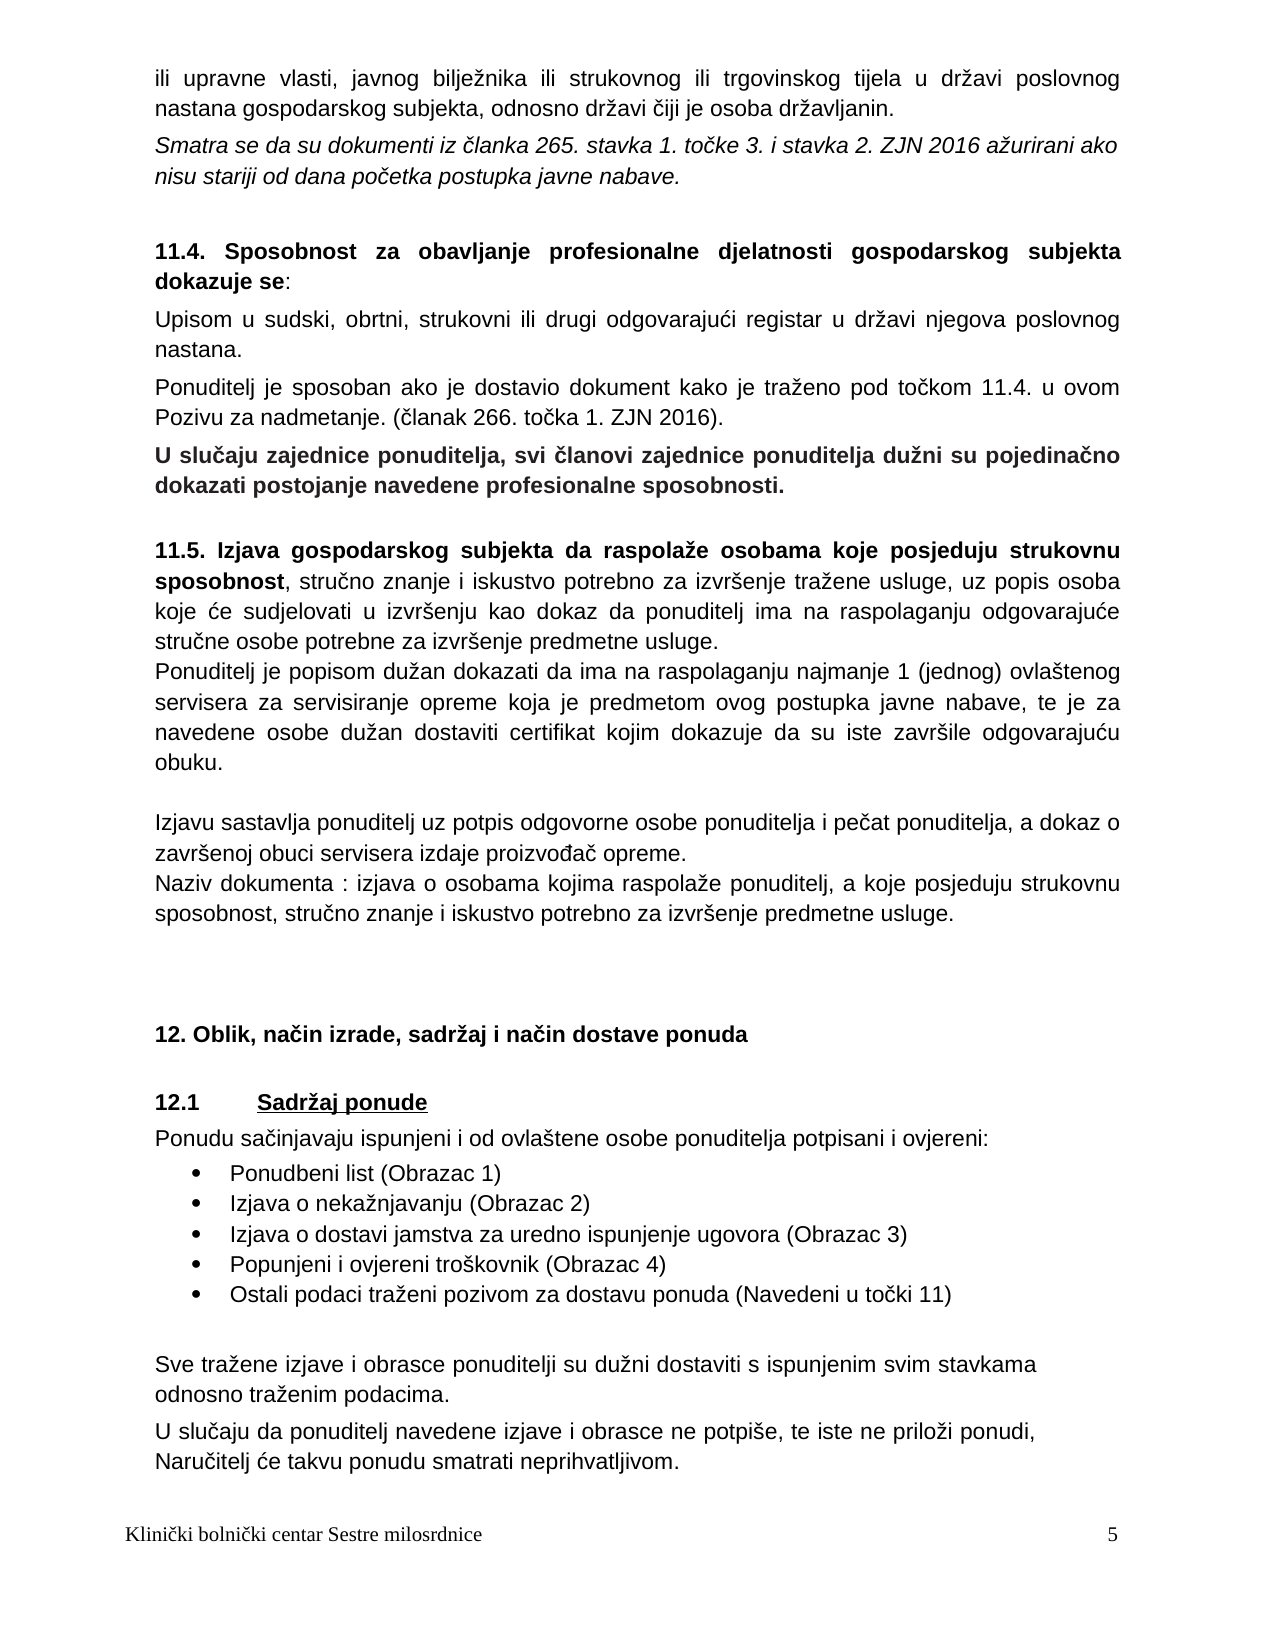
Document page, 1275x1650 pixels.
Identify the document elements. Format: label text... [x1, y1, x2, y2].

text Ponudu sačinjavaju ispunjeni i od ovlaštene osobe ponuditelja potpisani i ovjereni: [154, 1125, 1121, 1152]
text Upisom u sudski, obrtni, strukovni ili drugi odgovarajući registar u državi njegova poslovnog nastana. [154, 306, 1121, 363]
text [154, 64, 1121, 121]
list Ponudbeni list (Obrazac 1) [192, 1160, 1121, 1187]
list Izjava o nekažnjavanju (Obrazac 2) [192, 1190, 1121, 1217]
text Sve tražene izjave i obrasce ponuditelji su dužni dostaviti s ispunjenim svim stavkama odnosno traženim podacima. [154, 1351, 1121, 1408]
text 12. Oblik, način izrade, sadržaj i način dostave ponuda [154, 1021, 1121, 1047]
text 12.1 Sadržaj ponude [154, 1089, 1121, 1115]
text Ponuditelj je sposoban ako je dostavio dokument kako je traženo pod točkom 11.4. u ovom Pozivu za nadmetanje. (članak 266. točka 1. ZJN 2016). [154, 374, 1121, 431]
text Izjavu sastavlja ponuditelj uz potpis odgovorne osobe ponuditelja i pečat ponuditelja, a dokaz o završenoj obuci servisera izdaje proizvođač opreme. [154, 809, 1121, 866]
text 11.4. Sposobnost za obavljanje profesionalne djelatnosti gospodarskog subjekta dokazuje se: [154, 238, 1121, 295]
text Smatra se da su dokumenti iz članka 265. stavka 1. točke 3. i stavka 2. ZJN 2016 ažurirani ako nisu stariji od dana početka postupka javne nabave. [154, 132, 1121, 189]
text Ponuditelj je popisom dužan dokazati da ima na raspolaganju najmanje 1 (jednog) ovlaštenog servisera za servisiranje opreme koja je predmetom ovog postupka javne nabave, te je za navedene osobe dužan dostaviti certifikat kojim dokazuje da su iste završile odgovarajuću obuku. [154, 658, 1121, 775]
text U slučaju da ponuditelj navedene izjave i obrasce ne potpiše, te iste ne priloži ponudi, Naručitelj će takvu ponudu smatrati neprihvatljivom. [154, 1418, 1121, 1474]
list Izjava o dostavi jamstva za uredno ispunjenje ugovora (Obrazac 3) [192, 1221, 1121, 1247]
list Ostali podaci traženi pozivom za dostavu ponuda (Navedeni u točki 11) [192, 1281, 1121, 1307]
text Naziv dokumenta : izjava o osobama kojima raspolaže ponuditelj, a koje posjeduju strukovnu sposobnost, stručno znanje i iskustvo potrebno za izvršenje predmetne usluge. [154, 870, 1121, 926]
text 11.5. Izjava gospodarskog subjekta da raspolaže osobama koje posjeduju strukovnu sposobnost, stručno znanje i iskustvo potrebno za izvršenje tražene usluge, uz popis osoba koje će sudjelovati u izvršenju kao dokaz da ponuditelj ima na raspolaganju odgovarajuće stručne osobe potrebne za izvršenje predmetne usluge. [154, 537, 1121, 654]
list Popunjeni i ovjereni troškovnik (Obrazac 4) [192, 1251, 1121, 1277]
text U slučaju zajednice ponuditelja, svi članovi zajednice ponuditelja dužni su pojedinačno dokazati postojanje navedene profesionalne sposobnosti. [154, 442, 1121, 498]
